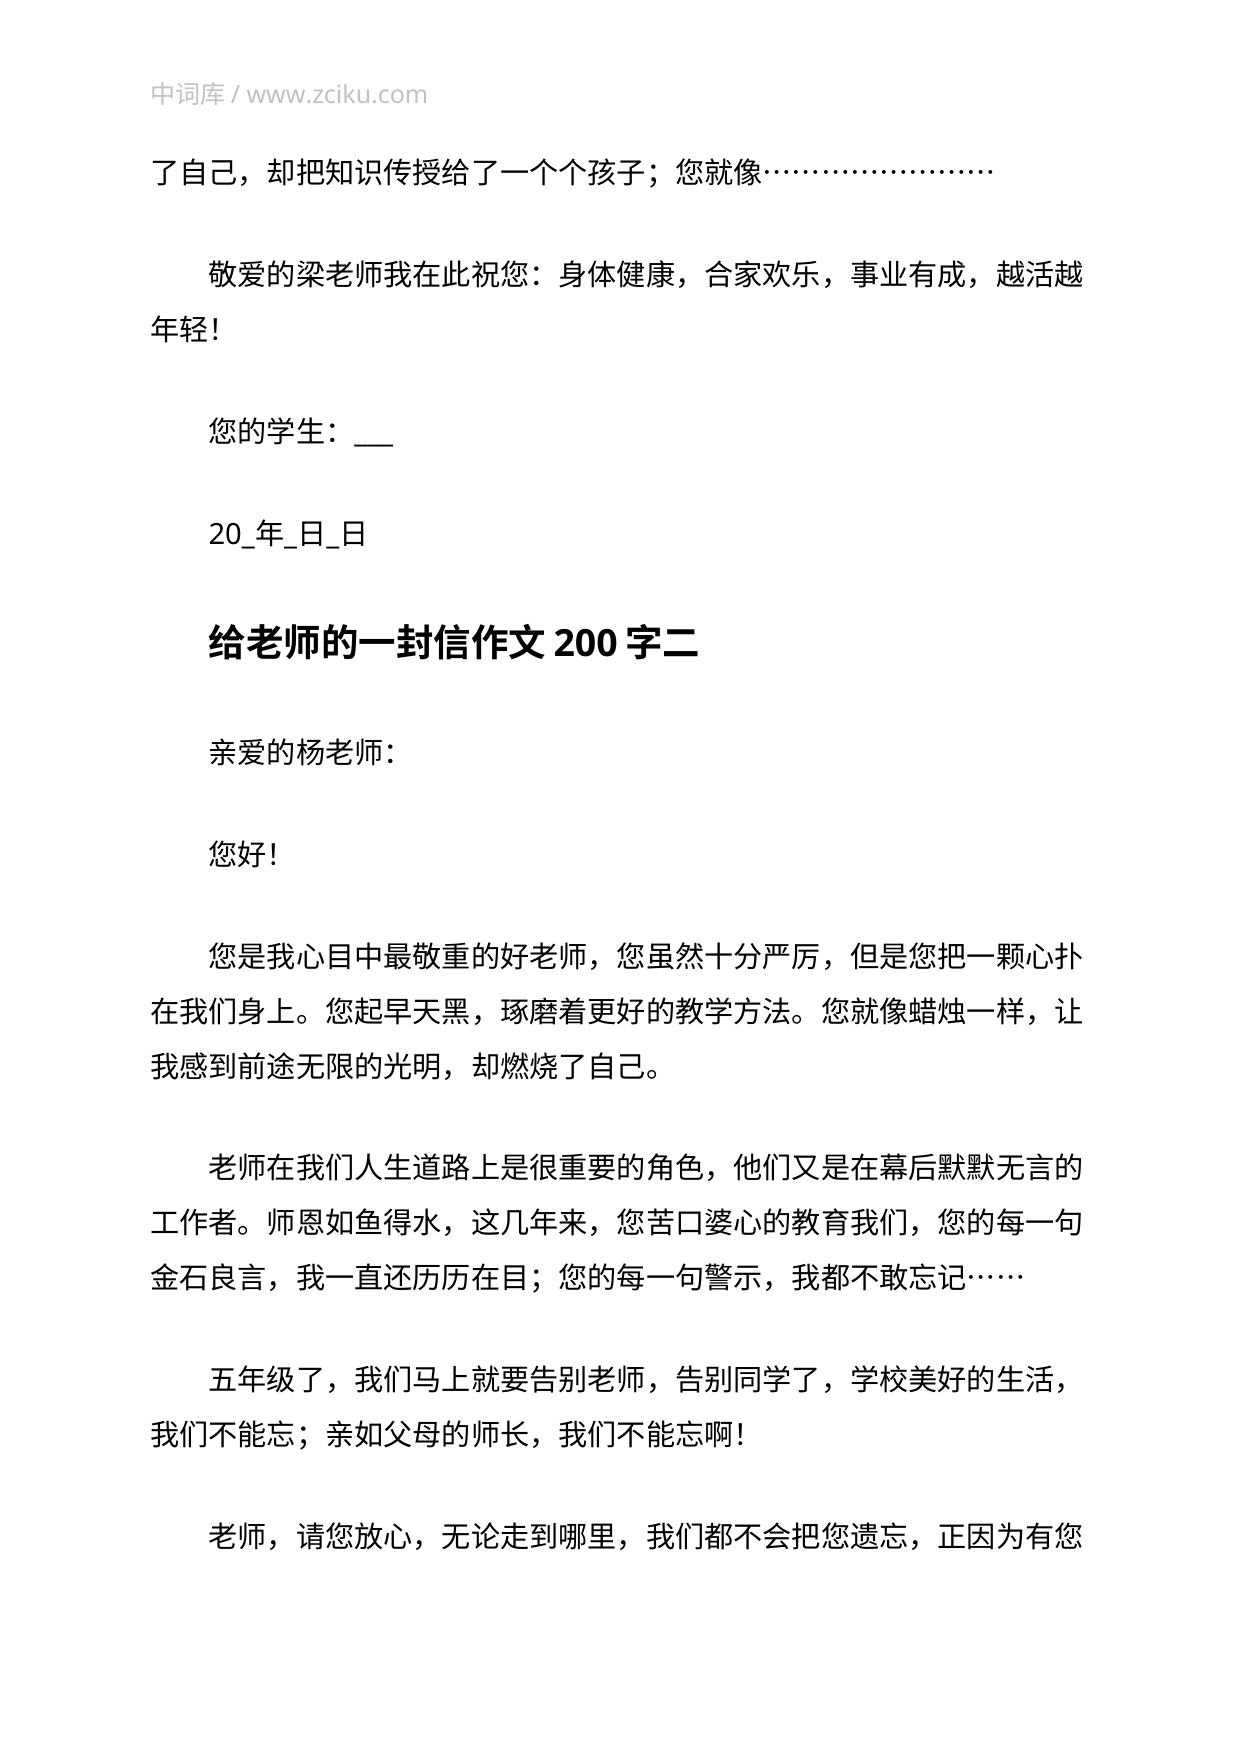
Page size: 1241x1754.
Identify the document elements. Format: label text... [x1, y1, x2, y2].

text 亲爱的杨老师： [150, 730, 1090, 772]
text 五年级了，我们马上就要告别老师，告别同学了，学校美好的生活，我们不能忘；亲如父母的师长，我们不能忘啊！ [150, 1357, 1090, 1454]
text 您是我心目中最敬重的好老师，您虽然十分严厉，但是您把一颗心扑在我们身上。您起早天黑，琢磨着更好的教学方法。您就像蜡烛一样，让我感到前途无限的光明，却燃烧了自己。 [150, 933, 1090, 1086]
text 20_年_日_日 [150, 510, 1090, 553]
text 您好！ [150, 832, 1090, 874]
text 给老师的一封信作文200字二 [150, 612, 1090, 667]
text 敬爱的梁老师我在此祝您：身体健康，合家欢乐，事业有成，越活越年轻！ [150, 252, 1090, 349]
text 您的学生：___ [150, 408, 1090, 451]
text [150, 1513, 1090, 1556]
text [150, 150, 1090, 192]
text 老师在我们人生道路上是很重要的角色，他们又是在幕后默默无言的工作者。师恩如鱼得水，这几年来，您苦口婆心的教育我们，您的每一句金石良言，我一直还历历在目；您的每一句警示，我都不敢忘记…… [150, 1145, 1090, 1297]
